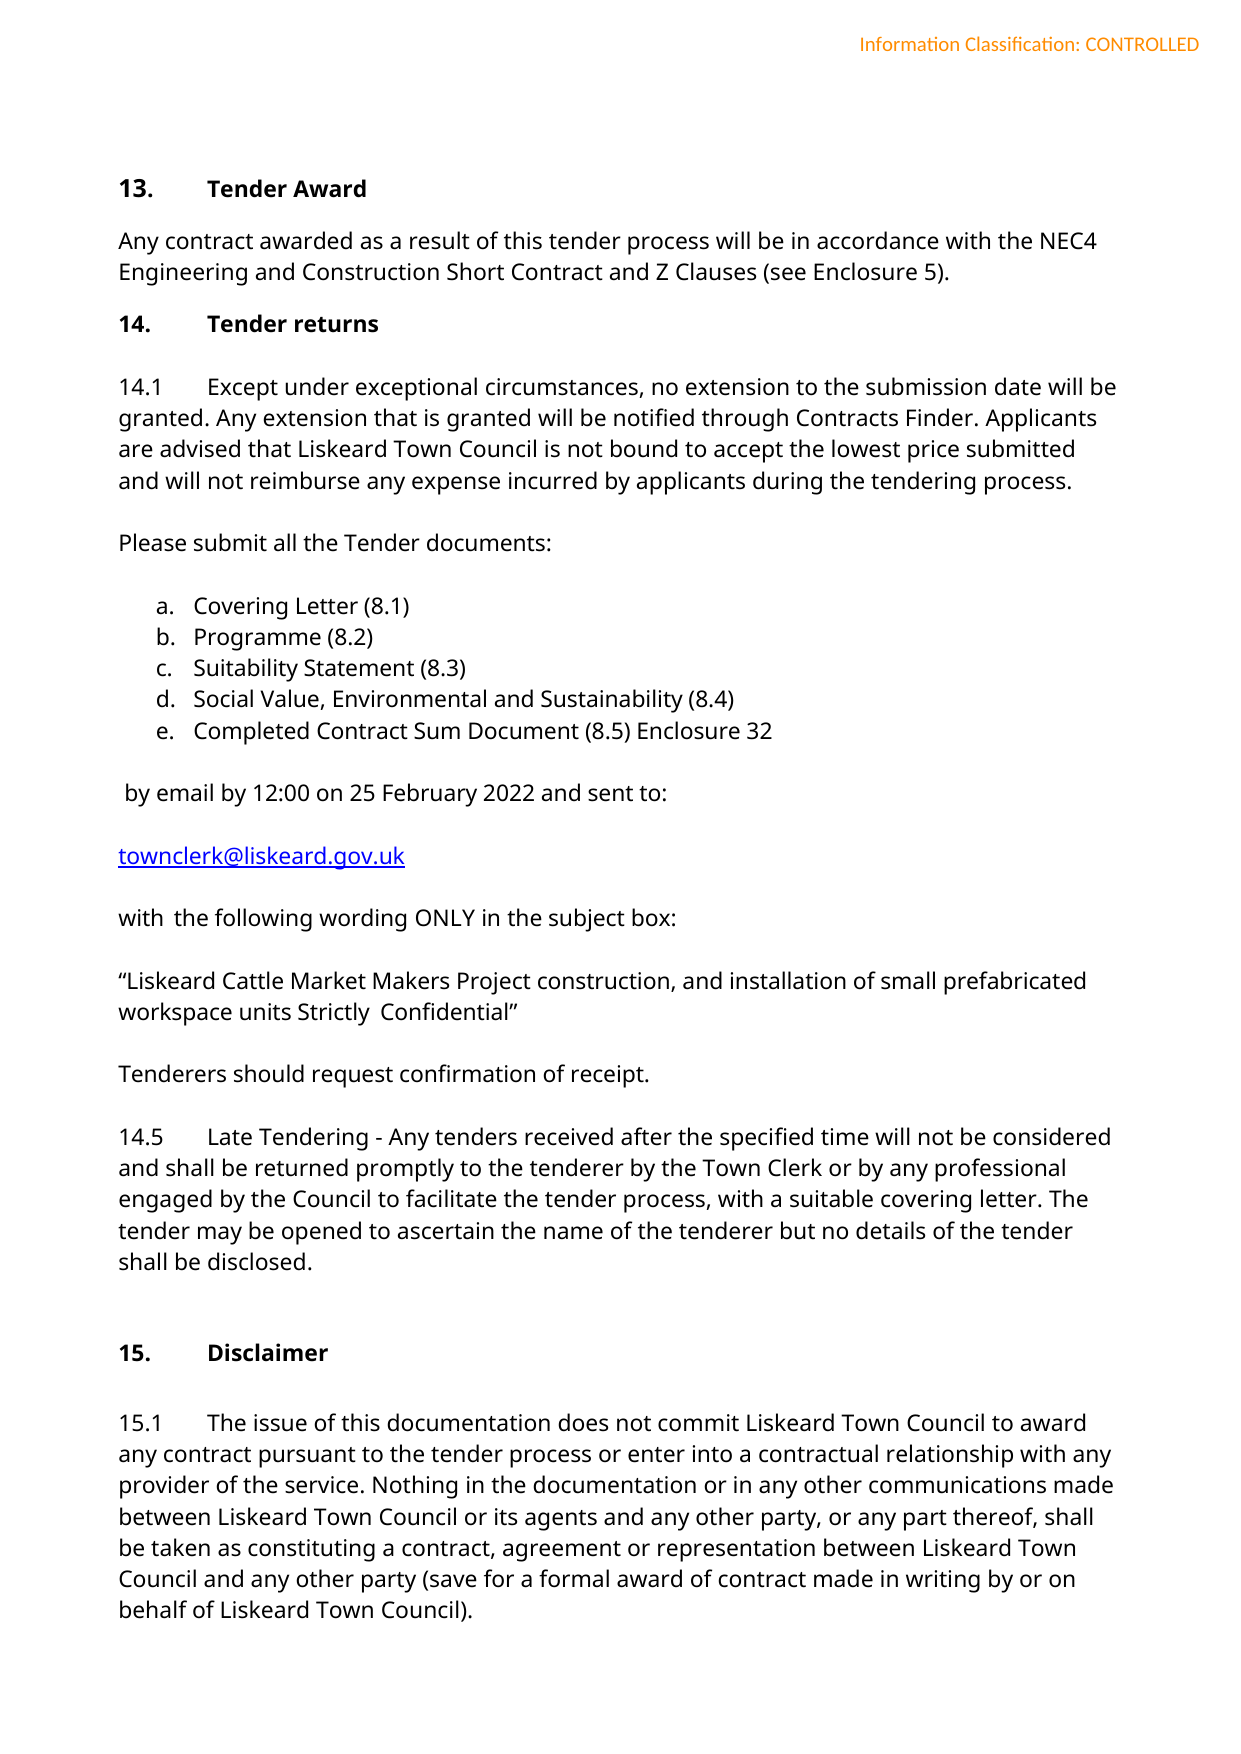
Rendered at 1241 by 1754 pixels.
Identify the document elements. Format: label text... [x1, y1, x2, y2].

list Covering Letter (8.1) [156, 590, 1096, 621]
list Suitability Statement (8.3) [156, 652, 1096, 683]
text 15.1 The issue of this documentation does not commit Liskeard Town Council to award any contract pursuant to the tender process or enter into a contractual relationship with any provider of the service. Nothing in the documentation or in any other communications made between Liskeard Town Council or its agents and any other party, or any part thereof, shall be taken as constituting a contract, agreement or representation between Liskeard Town Council and any other party (save for a formal award of contract made in writing by or on behalf of Liskeard Town Council). [118, 1407, 1122, 1625]
text with the following wording ONLY in the subject box: [118, 902, 1096, 933]
text 14.1 Except under exceptional circumstances, no extension to the submission date will be granted. Any extension that is granted will be notified through Contracts Finder. Applicants are advised that Liskeard Town Council is not bound to accept the lowest price submitted and will not reimburse any expense incurred by applicants during the tendering process. [118, 371, 1122, 496]
text Please submit all the Tender documents: [118, 527, 1096, 558]
text townclerk@liskeard.gov.uk [118, 840, 1096, 871]
subtitle 15. Disclaimer [118, 1337, 1122, 1368]
text Tenderers should request confirmation of receipt. [118, 1058, 1096, 1090]
text by email by 12:00 on 25 February 2022 and sent to: [118, 777, 1096, 808]
text 14.5 Late Tendering - Any tenders received after the specified time will not be considered and shall be returned promptly to the tenderer by the Town Clerk or by any professional engaged by the Council to facilitate the tender process, with a suitable covering letter. The tender may be opened to ascertain the name of the tenderer but no details of the tender shall be disclosed. [118, 1121, 1122, 1277]
list Completed Contract Sum Document (8.5) Enclosure 32 [156, 715, 1096, 746]
text 13. Tender Award [118, 170, 1122, 204]
list Social Value, Environmental and Sustainability (8.4) [156, 683, 1096, 715]
text Any contract awarded as a result of this tender process will be in accordance with the NEC4 Engineering and Construction Short Contract and Z Clauses (see Enclosure 5). [118, 225, 1122, 288]
text “Liskeard Cattle Market Makers Project construction, and installation of small prefabricated workspace units Strictly Confidential” [118, 965, 1096, 1027]
subtitle 14. Tender returns [118, 308, 1122, 340]
list Programme (8.2) [156, 621, 1096, 652]
